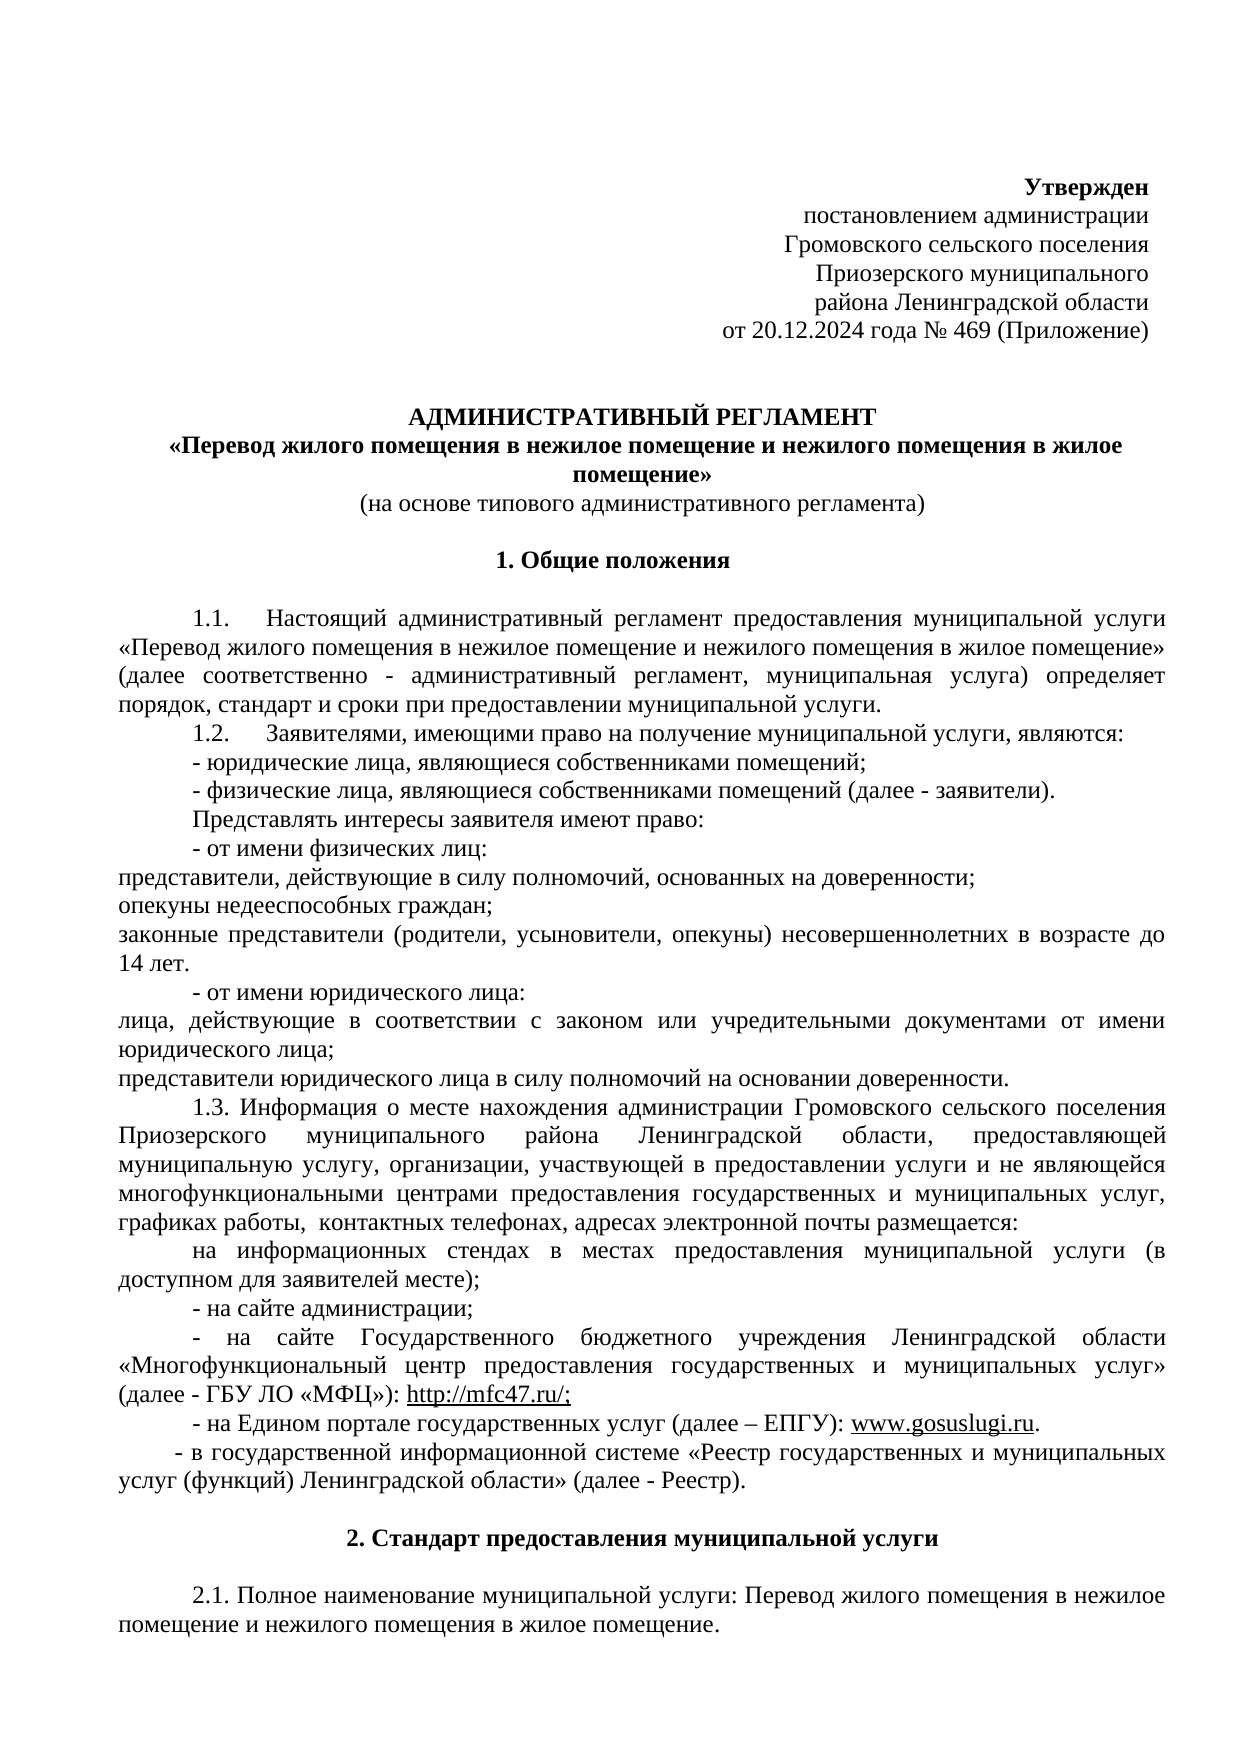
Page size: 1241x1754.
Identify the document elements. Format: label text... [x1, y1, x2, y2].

list - юридические лица, являющиеся собственниками помещений; [118, 747, 1167, 776]
list - на Едином портале государственных услуг (далее – ЕПГУ): www.gosuslugi.ru. [118, 1408, 1167, 1437]
text района Ленинградской области [148, 287, 1149, 316]
text - от имени физических лиц: [118, 833, 1167, 862]
text - от имени юридического лица: [192, 977, 1167, 1006]
list Заявителями, имеющими право на получение муниципальной услуги, являются: [118, 718, 1167, 747]
text Приозерского муниципального [148, 258, 1149, 287]
text лица, действующие в соответствии с законом или учредительными документами от имени юридического лица; [118, 1006, 1167, 1063]
text представители, действующие в силу полномочий, основанных на доверенности; [118, 862, 1167, 891]
text Представлять интересы заявителя имеют право: [192, 804, 1167, 833]
list на информационных стендах в местах предоставления муниципальной услуги (в доступном для заявителей месте); [118, 1236, 1167, 1293]
subtitle 2. Стандарт предоставления муниципальной услуги [118, 1523, 1167, 1552]
text 2.1. Полное наименование муниципальной услуги: Перевод жилого помещения в нежилое помещение и нежилого помещения в жилое помещение. [118, 1581, 1167, 1638]
text представители юридического лица в силу полномочий на основании доверенности. [118, 1063, 1167, 1092]
text от 20.12.2024 года № 469 (Приложение) [148, 316, 1149, 344]
text - физические лица, являющиеся собственниками помещений (далее - заявители). [118, 776, 1167, 804]
list - на сайте Государственного бюджетного учреждения Ленинградской области «Многофункциональный центр предоставления государственных и муниципальных услуг» (далее - ГБУ ЛО «МФЦ»): http://mfc47.ru/; [118, 1322, 1167, 1408]
text АДМИНИСТРАТИВНЫЙ РЕГЛАМЕНТ [118, 402, 1167, 431]
text - в государственной информационной системе «Реестр государственных и муниципальных услуг (функций) Ленинградской области» (далее - Реестр). [118, 1437, 1167, 1494]
text опекуны недееспособных граждан; [118, 891, 1167, 919]
text (на основе типового административного регламента) [118, 488, 1167, 517]
text «Перевод жилого помещения в нежилое помещение и нежилого помещения в жилое помещение» [118, 431, 1167, 488]
text законные представители (родители, усыновители, опекуны) несовершеннолетних в возрасте до 14 лет. [118, 919, 1167, 977]
text Утвержден [148, 172, 1149, 201]
list - на сайте администрации; [118, 1293, 1167, 1322]
list Настоящий административный регламент предоставления муниципальной услуги «Перевод жилого помещения в нежилое помещение и нежилого помещения в жилое помещение» (далее соответственно - административный регламент, муниципальная услуга) определяет порядок, стандарт и сроки при предоставлении муниципальной услуги. [118, 603, 1167, 718]
text 1.3. Информация о месте нахождения администрации Громовского сельского поселения Приозерского муниципального района Ленинградской области, предоставляющей муниципальную услугу, организации, участвующей в предоставлении услуги и не являющейся многофункциональными центрами предоставления государственных и муниципальных услуг, графиках работы, контактных телефонах, адресах электронной почты размещается: [118, 1092, 1167, 1236]
text Громовского сельского поселения [148, 229, 1149, 258]
text постановлением администрации [148, 201, 1149, 229]
text 1. Общие положения [59, 546, 1167, 574]
